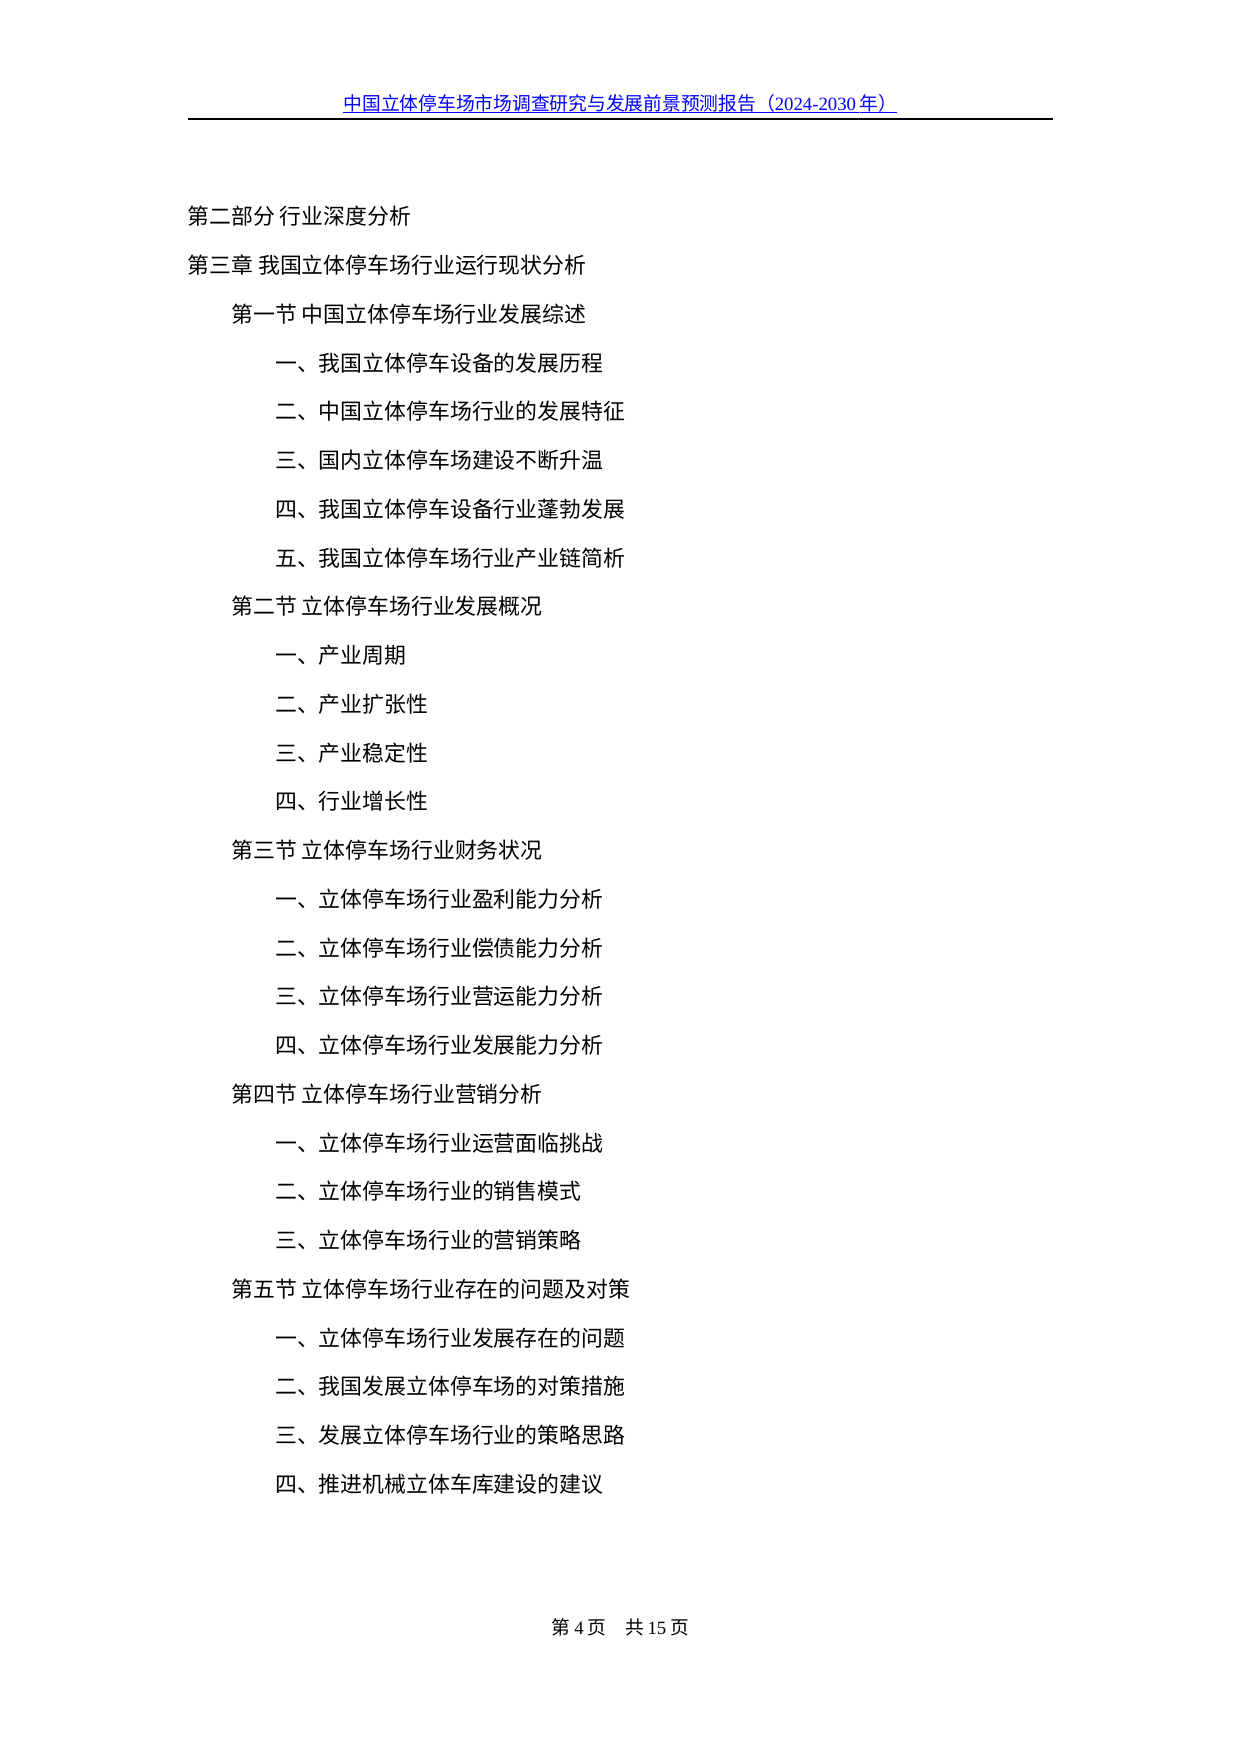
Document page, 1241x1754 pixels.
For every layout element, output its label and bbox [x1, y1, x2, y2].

text [187, 150, 1053, 1499]
